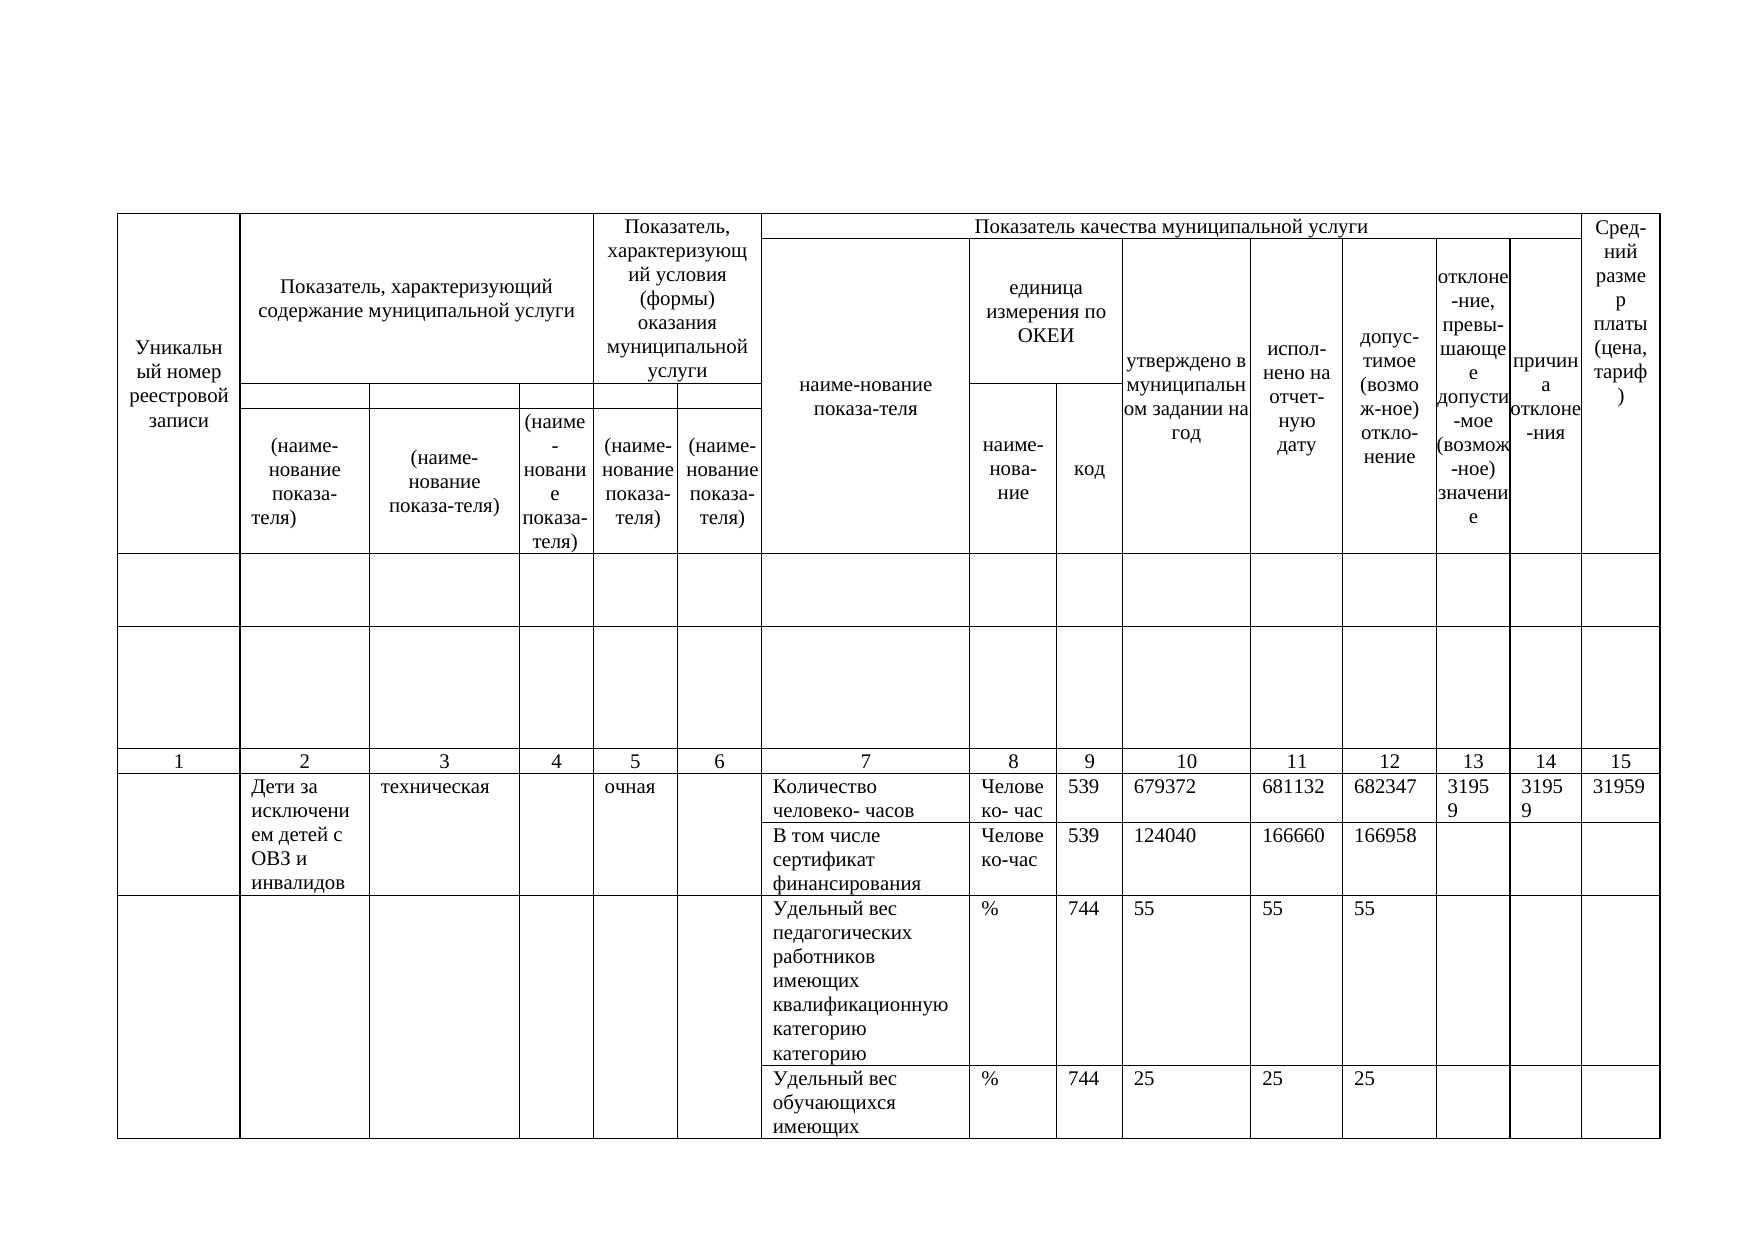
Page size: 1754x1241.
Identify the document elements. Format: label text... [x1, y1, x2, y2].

table_cell [1343, 554, 1436, 626]
table_cell (наиме-нование показа-теля) [594, 409, 677, 553]
table_cell [762, 554, 969, 626]
table_cell [594, 896, 677, 1138]
table_cell [1437, 823, 1509, 895]
table_cell [520, 627, 593, 747]
table_cell [1343, 627, 1436, 747]
table_cell [1582, 554, 1659, 626]
table_cell [118, 896, 239, 1138]
table_cell 7 [762, 749, 969, 773]
table_cell наиме-нова-ние [970, 384, 1056, 553]
table_cell код [1057, 384, 1122, 553]
table_cell [241, 896, 369, 1138]
table_cell [520, 774, 593, 895]
table_cell 681132 [1251, 774, 1342, 822]
table_cell [1511, 823, 1581, 895]
table_cell 6 [678, 749, 761, 773]
table_header Показатель, характеризующий содержание муниципальной услуги [241, 214, 593, 382]
table_cell 539 [1057, 823, 1122, 895]
table_cell [1511, 627, 1581, 747]
table_cell [1123, 554, 1250, 626]
table_cell Количество человеко- часов [762, 774, 969, 822]
table_cell [370, 384, 519, 407]
table_cell [1057, 554, 1122, 626]
table_cell 55 [1123, 896, 1250, 1064]
table_cell (наиме-нование показа- теля) [241, 409, 369, 553]
table_cell [520, 896, 593, 1138]
table_cell [678, 896, 761, 1138]
table_cell 166660 [1251, 823, 1342, 895]
table_cell 744 [1057, 1066, 1122, 1138]
table_cell [1437, 554, 1509, 626]
table_cell 11 [1251, 749, 1342, 773]
table_cell В том числе сертификат финансирования [762, 823, 969, 895]
table_cell [241, 627, 369, 747]
table_cell [370, 627, 519, 747]
table_cell 3 [370, 749, 519, 773]
table_header Показатель, характеризующий условия (формы) оказания муниципальной услуги [594, 214, 761, 382]
table_cell (наиме-нование показа-теля) [370, 409, 519, 553]
table_cell Человеко- час [970, 774, 1056, 822]
table_cell 682347 [1343, 774, 1436, 822]
table_cell [1057, 627, 1122, 747]
table_cell [1582, 896, 1659, 1064]
table_cell 25 [1251, 1066, 1342, 1138]
table_cell 14 [1511, 749, 1581, 773]
table_cell [970, 627, 1056, 747]
table_cell (наиме-нование показа-теля) [520, 409, 593, 553]
table_cell 25 [1343, 1066, 1436, 1138]
table_cell [1437, 627, 1509, 747]
table_cell [520, 384, 593, 407]
table_cell [1582, 823, 1659, 895]
table_cell 31959 [1437, 774, 1509, 822]
table_cell [594, 554, 677, 626]
table_cell [1123, 627, 1250, 747]
table_cell утверждено в муниципальном задании на год [1123, 239, 1250, 553]
table_cell [370, 896, 519, 1138]
table_cell техническая [370, 774, 519, 895]
table_cell Человеко-час [970, 823, 1056, 895]
table_cell Удельный вес педагогических работников имеющих квалификационную категорию категорию [762, 896, 969, 1064]
table_cell [1437, 896, 1509, 1064]
table_cell 9 [1057, 749, 1122, 773]
table_cell 539 [1057, 774, 1122, 822]
table_cell 8 [970, 749, 1056, 773]
table_cell 31959 [1511, 774, 1581, 822]
table_cell [1511, 896, 1581, 1064]
table_cell 25 [1123, 1066, 1250, 1138]
table_cell 5 [594, 749, 677, 773]
table_header Уникальный номер реестровой записи [118, 214, 239, 553]
table_cell [1251, 627, 1342, 747]
table_cell 12 [1343, 749, 1436, 773]
table_cell причина отклоне-ния [1511, 239, 1581, 553]
table_cell 679372 [1123, 774, 1250, 822]
table_cell [594, 627, 677, 747]
table_cell [970, 554, 1056, 626]
table_cell [762, 627, 969, 747]
table_cell 1 [118, 749, 239, 773]
table_cell единица измерения по ОКЕИ [970, 239, 1122, 382]
table_cell % [970, 896, 1056, 1064]
table_cell 124040 [1123, 823, 1250, 895]
table_cell [678, 384, 761, 407]
table_cell [1511, 554, 1581, 626]
table_cell 166958 [1343, 823, 1436, 895]
table_cell [678, 627, 761, 747]
table_cell 744 [1057, 896, 1122, 1064]
table_cell 55 [1343, 896, 1436, 1064]
table_cell (наиме-нование показа-теля) [678, 409, 761, 553]
table_cell отклоне-ние, превы-шающее допусти-мое (возмож-ное) значение [1437, 239, 1509, 553]
table_header Показатель качества муниципальной услуги [762, 214, 1581, 238]
table_cell испол-нено на отчет-ную дату [1251, 239, 1342, 553]
table_cell [241, 384, 369, 407]
table_cell 2 [241, 749, 369, 773]
table_cell [241, 554, 369, 626]
table_cell [370, 554, 519, 626]
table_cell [762, 1066, 969, 1138]
table_cell [1511, 1066, 1581, 1138]
table_cell [1437, 1066, 1509, 1138]
table_cell допус-тимое (возмож-ное) откло-нение [1343, 239, 1436, 553]
table_cell Дети за исключением детей с ОВЗ и инвалидов [241, 774, 369, 895]
table_cell 31959 [1582, 774, 1659, 822]
table_cell очная [594, 774, 677, 895]
table_header Сред-ний размер платы (цена, тариф) [1582, 214, 1659, 553]
table_cell [678, 774, 761, 895]
table_cell [118, 627, 239, 747]
table_cell 55 [1251, 896, 1342, 1064]
table_cell 13 [1437, 749, 1509, 773]
table_cell [1251, 554, 1342, 626]
table_cell 10 [1123, 749, 1250, 773]
table_cell % [970, 1066, 1056, 1138]
table_cell [118, 774, 239, 895]
table_cell [1582, 1066, 1659, 1138]
table_cell наиме-нование показа-теля [762, 239, 969, 553]
table_cell [118, 554, 239, 626]
table_cell [594, 384, 677, 407]
table_cell [520, 554, 593, 626]
table_cell 15 [1582, 749, 1659, 773]
table_cell [678, 554, 761, 626]
table_cell [1582, 627, 1659, 747]
table_cell 4 [520, 749, 593, 773]
